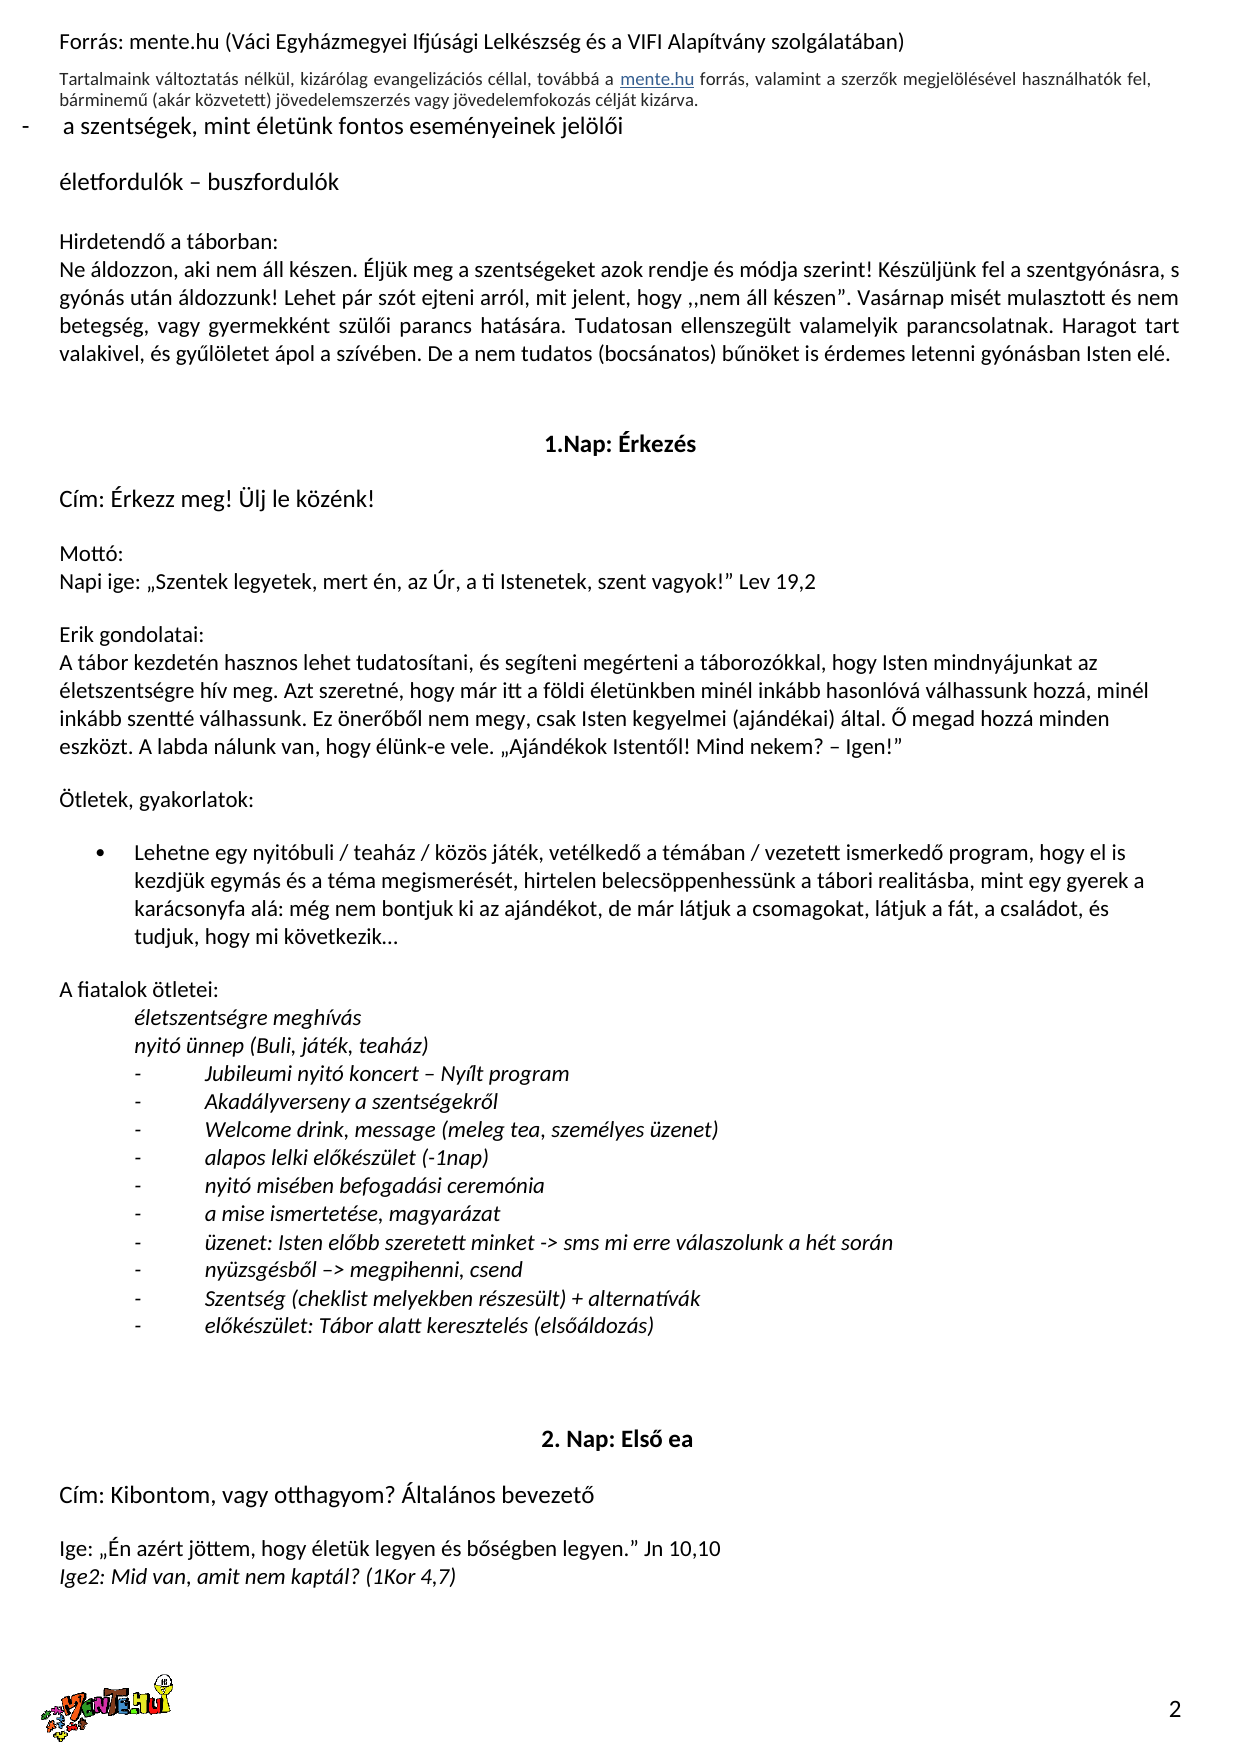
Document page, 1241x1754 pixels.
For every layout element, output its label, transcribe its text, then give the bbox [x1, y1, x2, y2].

list nyitó ünnep (Buli, játék, teaház) [134, 1031, 1181, 1059]
list Lehetne egy nyitóbuli / teaház / közös játék, vetélkedő a témában / vezetett ismerkedő program, hogy el is kezdjük egymás és a téma megismerését, hirtelen belecsöppenhessünk a tábori realitásba, mint egy gyerek a karácsonyfa alá: még nem bontjuk ki az ajándékot, de már látjuk a csomagokat, látjuk a fát, a családot, és tudjuk, hogy mi következik… [97, 838, 1181, 950]
text Ige: „Én azért jöttem, hogy életük legyen és bőségben legyen.” Jn 10,10 Ige2: Mid van, amit nem kaptál? (1Kor 4,7) [59, 1534, 1181, 1590]
text 1.Nap: Érkezés [59, 428, 1181, 459]
text 2. Nap: Első ea [59, 1423, 1181, 1454]
text Cím: Kibontom, vagy otthagyom? Általános bevezető [59, 1479, 1181, 1509]
list - Welcome drink, message (meleg tea, személyes üzenet) [134, 1116, 1181, 1143]
text Erik gondolatai: A tábor kezdetén hasznos lehet tudatosítani, és segíteni megérteni a táborozókkal, hogy Isten mindnyájunkat az életszentségre hív meg. Azt szeretné, hogy már itt a földi életünkben minél inkább hasonlóvá válhassunk hozzá, minél inkább szentté válhassunk. Ez önerőből nem megy, csak Isten kegyelmei (ajándékai) által. Ő megad hozzá minden eszközt. A labda nálunk van, hogy élünk-e vele. „Ajándékok Istentől! Mind nekem? – Igen!” [59, 620, 1181, 760]
text Mottó: Napi ige: „Szentek legyetek, mert én, az Úr, a ti Istenetek, szent vagyok!” Lev 19,2 [59, 539, 1181, 595]
list életszentségre meghívás [134, 1003, 1181, 1031]
text Ne áldozzon, aki nem áll készen. Éljük meg a szentségeket azok rendje és módja szerint! Készüljünk fel a szentgyónásra, s gyónás után áldozzunk! Lehet pár szót ejteni arról, mit jelent, hogy ,,nem áll készen”. Vasárnap misét mulasztott és nem betegség, vagy gyermekként szülői parancs hatására. Tudatosan ellenszegült valamelyik parancsolatnak. Haragot tart valakivel, és gyűlöletet ápol a szívében. De a nem tudatos (bocsánatos) bűnöket is érdemes letenni gyónásban Isten elé. [59, 255, 1181, 367]
list - nyitó misében befogadási ceremónia [134, 1172, 1181, 1199]
list - üzenet: Isten előbb szeretett minket -> sms mi erre válaszolunk a hét során [134, 1228, 1181, 1256]
text Hirdetendő a táborban: [59, 227, 1181, 255]
text A fiatalok ötletei: [59, 975, 1181, 1003]
list - a mise ismertetése, magyarázat [134, 1199, 1181, 1228]
text életfordulók – buszfordulók [59, 166, 1181, 196]
list - Szentség (cheklist melyekben részesült) + alternatívák [134, 1284, 1181, 1312]
text Cím: Érkezz meg! Ülj le közénk! [59, 484, 1181, 514]
list - előkészület: Tábor alatt keresztelés (elsőáldozás) [134, 1312, 1181, 1340]
text Ötletek, gyakorlatok: [59, 785, 1181, 813]
list - nyüzsgésből –> megpihenni, csend [134, 1256, 1181, 1284]
picture [39, 1665, 178, 1744]
list - alapos lelki előkészület (-1nap) [134, 1143, 1181, 1172]
list - Akadályverseny a szentségekről [134, 1087, 1181, 1116]
list - Jubileumi nyitó koncert – Nyílt program [134, 1059, 1181, 1087]
text - a szentségek, mint életünk fontos eseményeinek jelölői [22, 110, 1181, 141]
